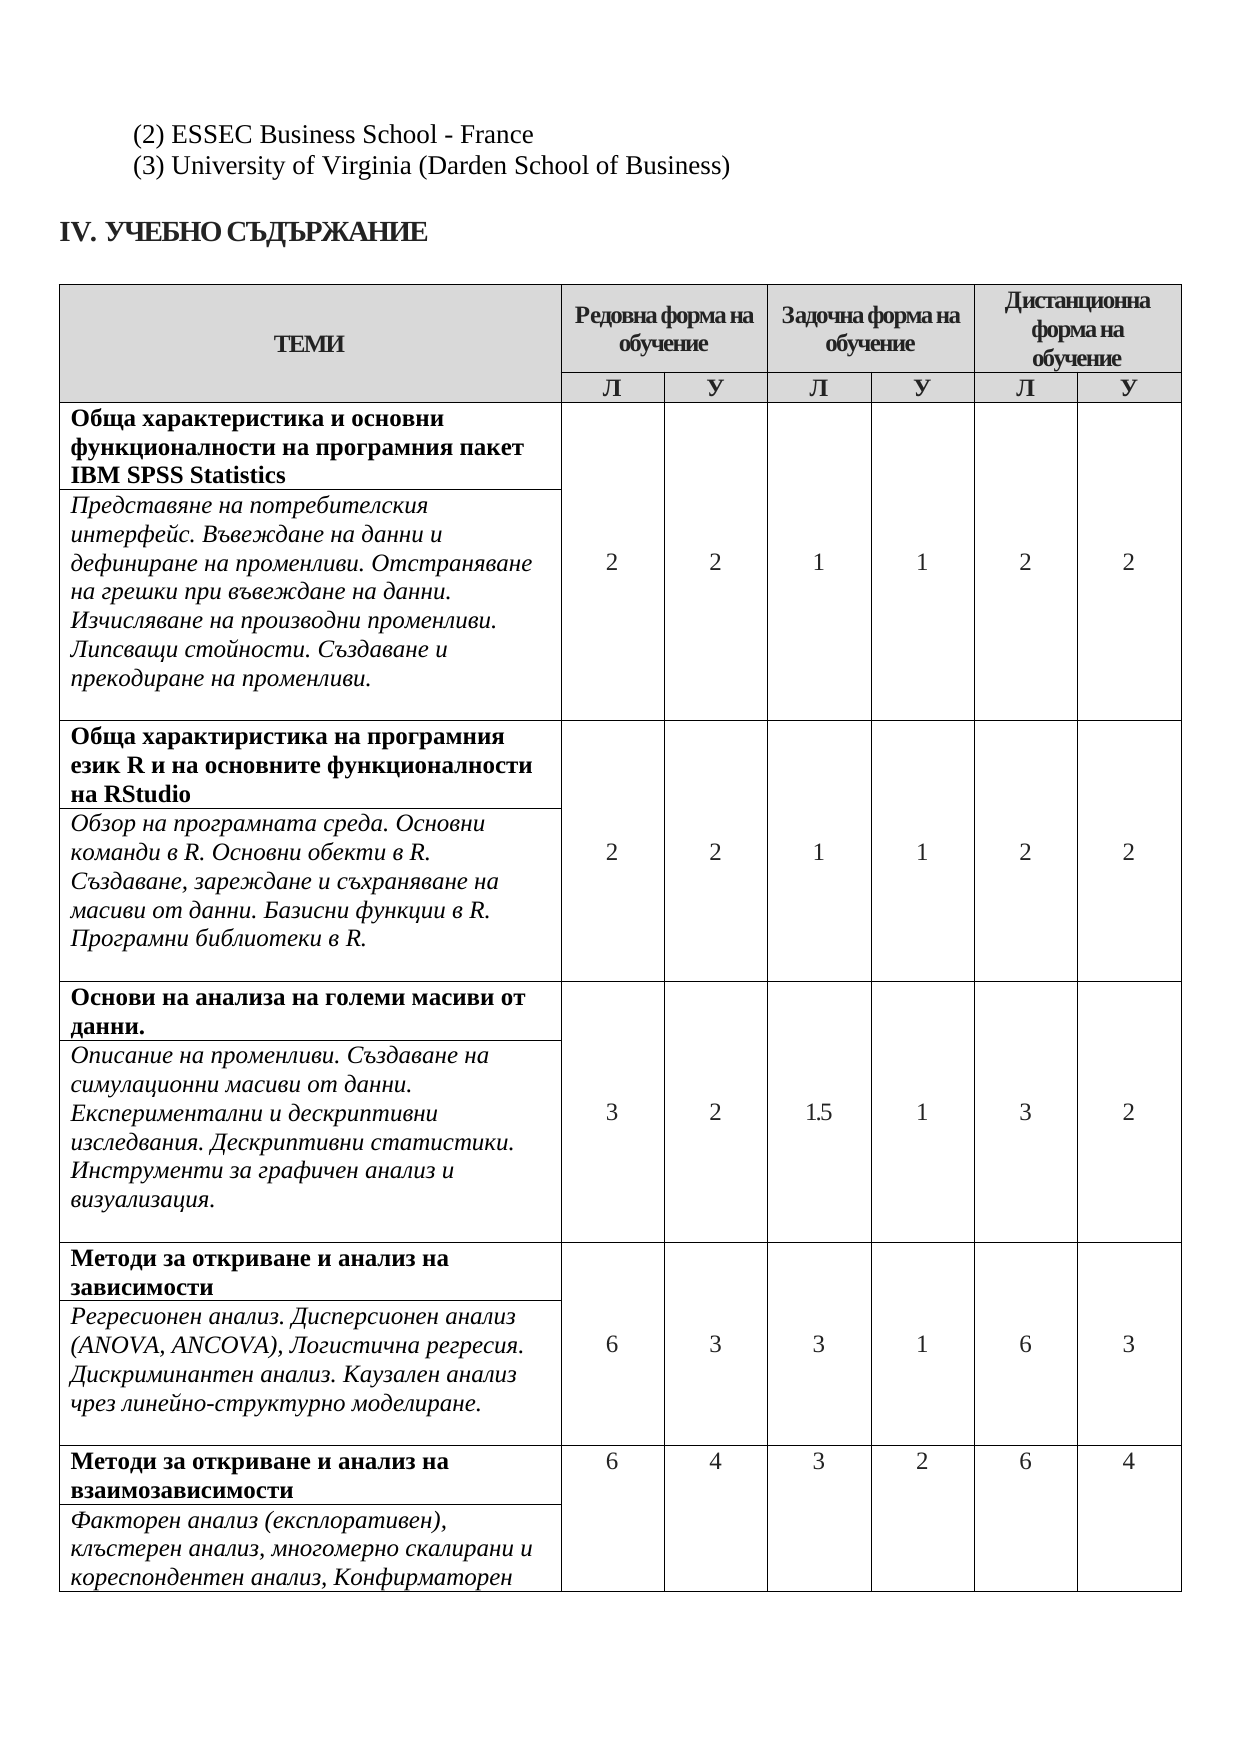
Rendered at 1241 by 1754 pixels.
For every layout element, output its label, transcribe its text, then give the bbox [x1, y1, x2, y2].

table_cell 1 [768, 721, 871, 981]
table_cell Л [562, 373, 664, 402]
table_cell 6 [975, 1243, 1077, 1445]
table_cell У [1078, 373, 1181, 402]
table_cell Регресионен анализ. Дисперсионен анализ (ANOVA, ANCOVA), Логистична регресия. Дискриминантен анализ. Каузален анализ чрез линейно-структурно моделиране. [60, 1301, 561, 1445]
table_cell 2 [975, 721, 1077, 981]
table_cell 6 [562, 1243, 664, 1445]
table_cell 1 [872, 982, 974, 1242]
table_cell 2 [665, 403, 767, 720]
table_cell Обща характеристика и основни функционалности на програмния пакет IBM SPSS Statistics [60, 403, 561, 489]
table_cell Обзор на програмната среда. Основни команди в R. Основни обекти в R. Създаване, зареждане и съхраняване на масиви от данни. Базисни функции в R. Програмни библиотеки в R. [60, 809, 561, 981]
table_cell 2 [975, 403, 1077, 720]
table_cell Л [768, 373, 871, 402]
table_cell 6 [562, 1446, 664, 1591]
table_cell Описание на променливи. Създаване на симулационни масиви от данни. Експериментални и дескриптивни изследвания. Дескриптивни статистики. Инструменти за графичен анализ и визуализация. [60, 1041, 561, 1242]
table_cell 1 [768, 403, 871, 720]
table_cell 2 [1078, 982, 1181, 1242]
text (2) ESSEC Business School - France [59, 118, 1181, 149]
table_cell Л [975, 373, 1077, 402]
table_cell 1.5 [768, 982, 871, 1242]
table_cell 3 [768, 1243, 871, 1445]
table_cell 1 [872, 403, 974, 720]
table_cell У [872, 373, 974, 402]
table_cell 4 [1078, 1446, 1181, 1591]
table_cell 3 [768, 1446, 871, 1591]
table_header Дистанционна форма на обучение [975, 285, 1181, 372]
table_cell Обща характиристика на програмния език R и на основните функционалности на RStudio [60, 721, 561, 807]
table_cell 2 [562, 403, 664, 720]
table_cell Основи на анализа на големи масиви от данни. [60, 982, 561, 1039]
table_header Редовна форма на обучение [562, 285, 767, 372]
table_cell 2 [665, 721, 767, 981]
table_cell 1 [872, 721, 974, 981]
table_cell 1 [872, 1243, 974, 1445]
table_cell Методи за откриване и анализ на зависимости [60, 1243, 561, 1300]
table_cell Представяне на потребителския интерфейс. Въвеждане на данни и дефиниране на променливи. Отстраняване на грешки при въвеждане на данни. Изчисляване на производни променливи. Липсващи стойности. Създаване и прекодиране на променливи. [60, 490, 561, 720]
table_cell 2 [562, 721, 664, 981]
table_header Задочна форма на обучение [768, 285, 974, 372]
table_cell 3 [665, 1243, 767, 1445]
text IV. Учебно съдържание [59, 214, 1181, 284]
table_header ТемИ [60, 285, 561, 402]
table_cell 2 [665, 982, 767, 1242]
table_cell 2 [1078, 721, 1181, 981]
table_cell 2 [872, 1446, 974, 1591]
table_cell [60, 1505, 561, 1591]
table_cell 2 [1078, 403, 1181, 720]
table_cell 3 [975, 982, 1077, 1242]
table_cell 3 [1078, 1243, 1181, 1445]
table_cell У [665, 373, 767, 402]
table_cell 4 [665, 1446, 767, 1591]
table_cell 6 [975, 1446, 1077, 1591]
table_cell 3 [562, 982, 664, 1242]
text (3) University of Virginia (Darden School of Business) [59, 149, 1181, 180]
table_cell Методи за откриване и анализ на взаимозависимости [60, 1446, 561, 1504]
